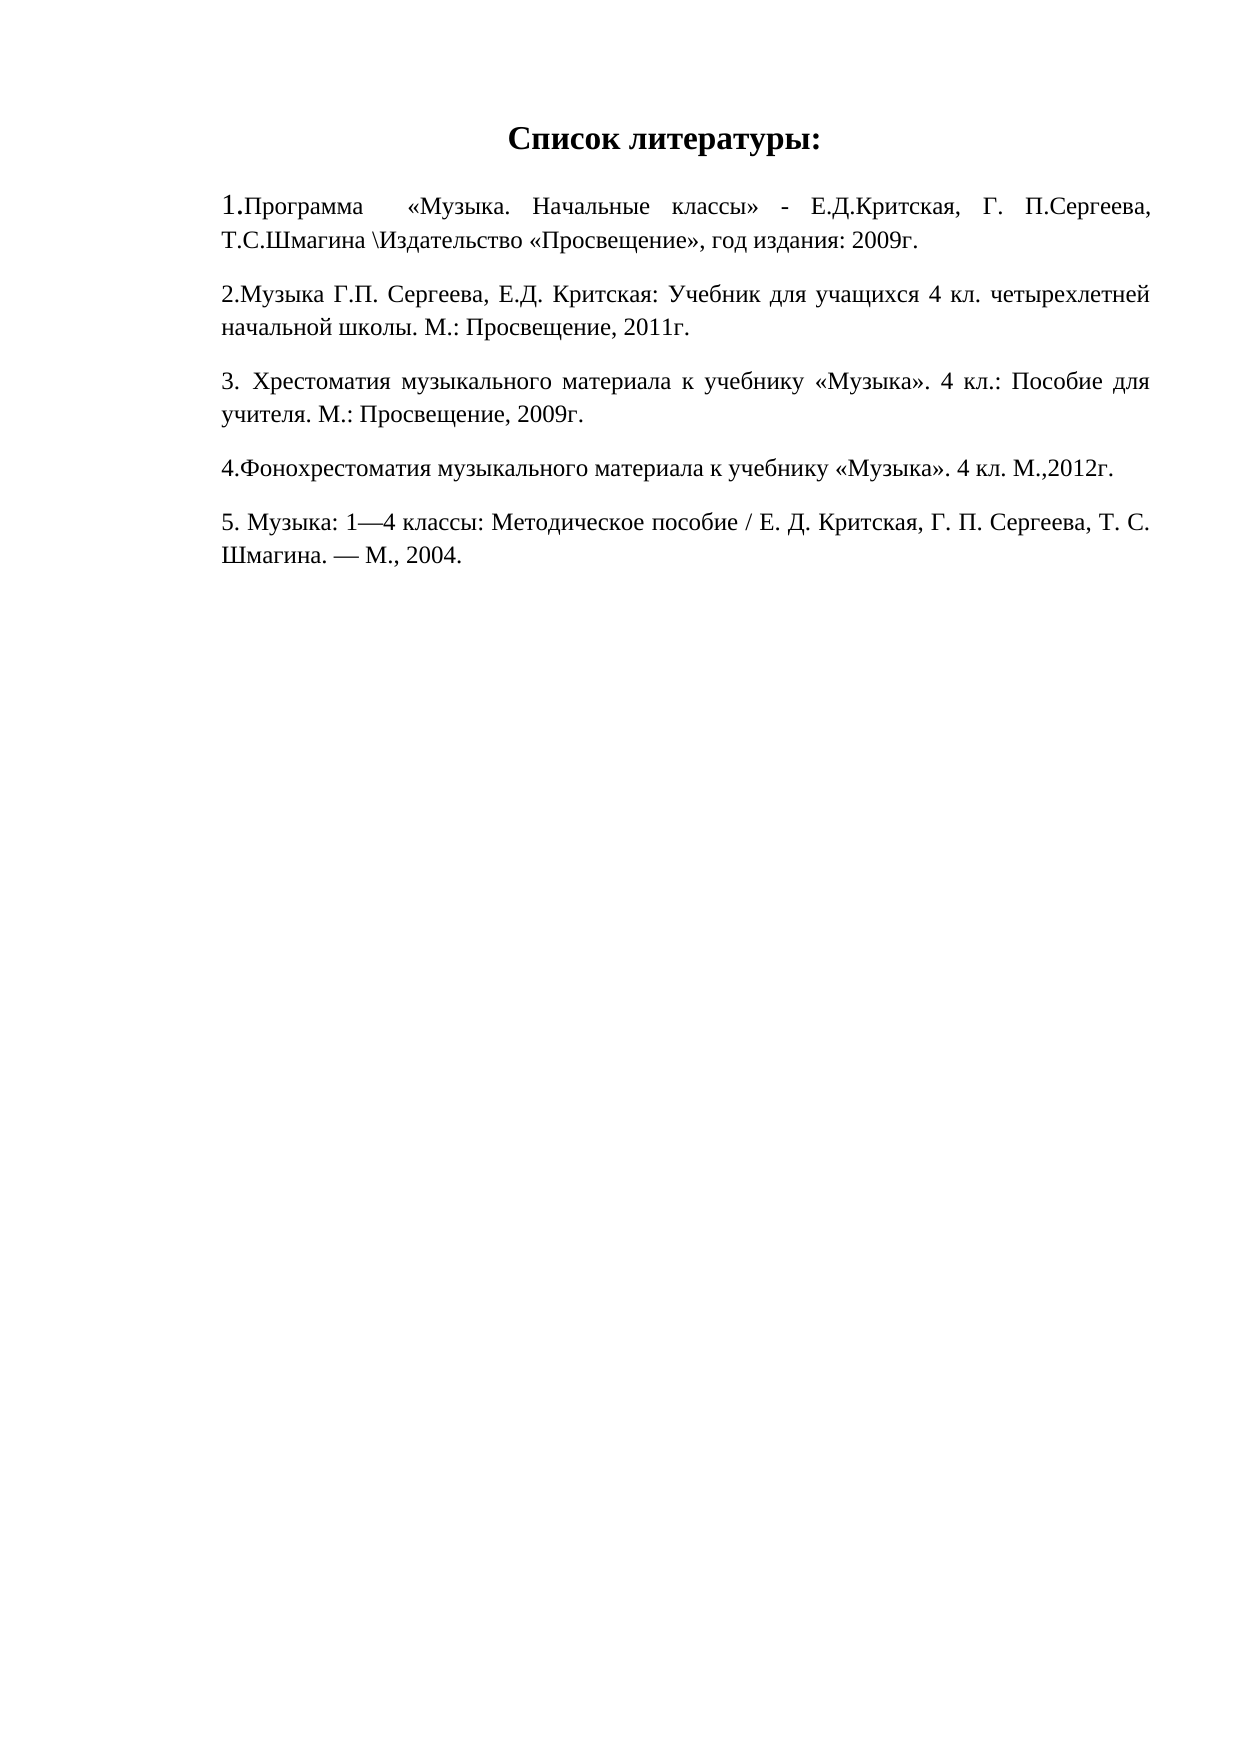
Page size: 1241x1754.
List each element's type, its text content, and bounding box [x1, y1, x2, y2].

text 3. Хрестоматия музыкального материала к учебнику «Музыка». 4 кл.: Пособие для учителя. М.: Просвещение, 2009г. [221, 366, 1152, 428]
text 2.Музыка Г.П. Сергеева, Е.Д. Критская: Учебник для учащихся 4 кл. четырехлетней начальной школы. М.: Просвещение, 2011г. [221, 279, 1152, 341]
text 4.Фонохрестоматия музыкального материала к учебнику «Музыка». 4 кл. М.,2012г. [221, 453, 1152, 482]
text 1.Программа «Музыка. Начальные классы» - Е.Д.Критская, Г. П.Сергеева, Т.С.Шмагина \Издательство «Просвещение», год издания: 2009г. [221, 183, 1152, 254]
text Список литературы: [177, 118, 1152, 156]
text 5. Музыка: 1—4 классы: Методическое пособие / Е. Д. Критская, Г. П. Сергеева, Т. С. Шмагина. — М., 2004. [221, 507, 1152, 569]
